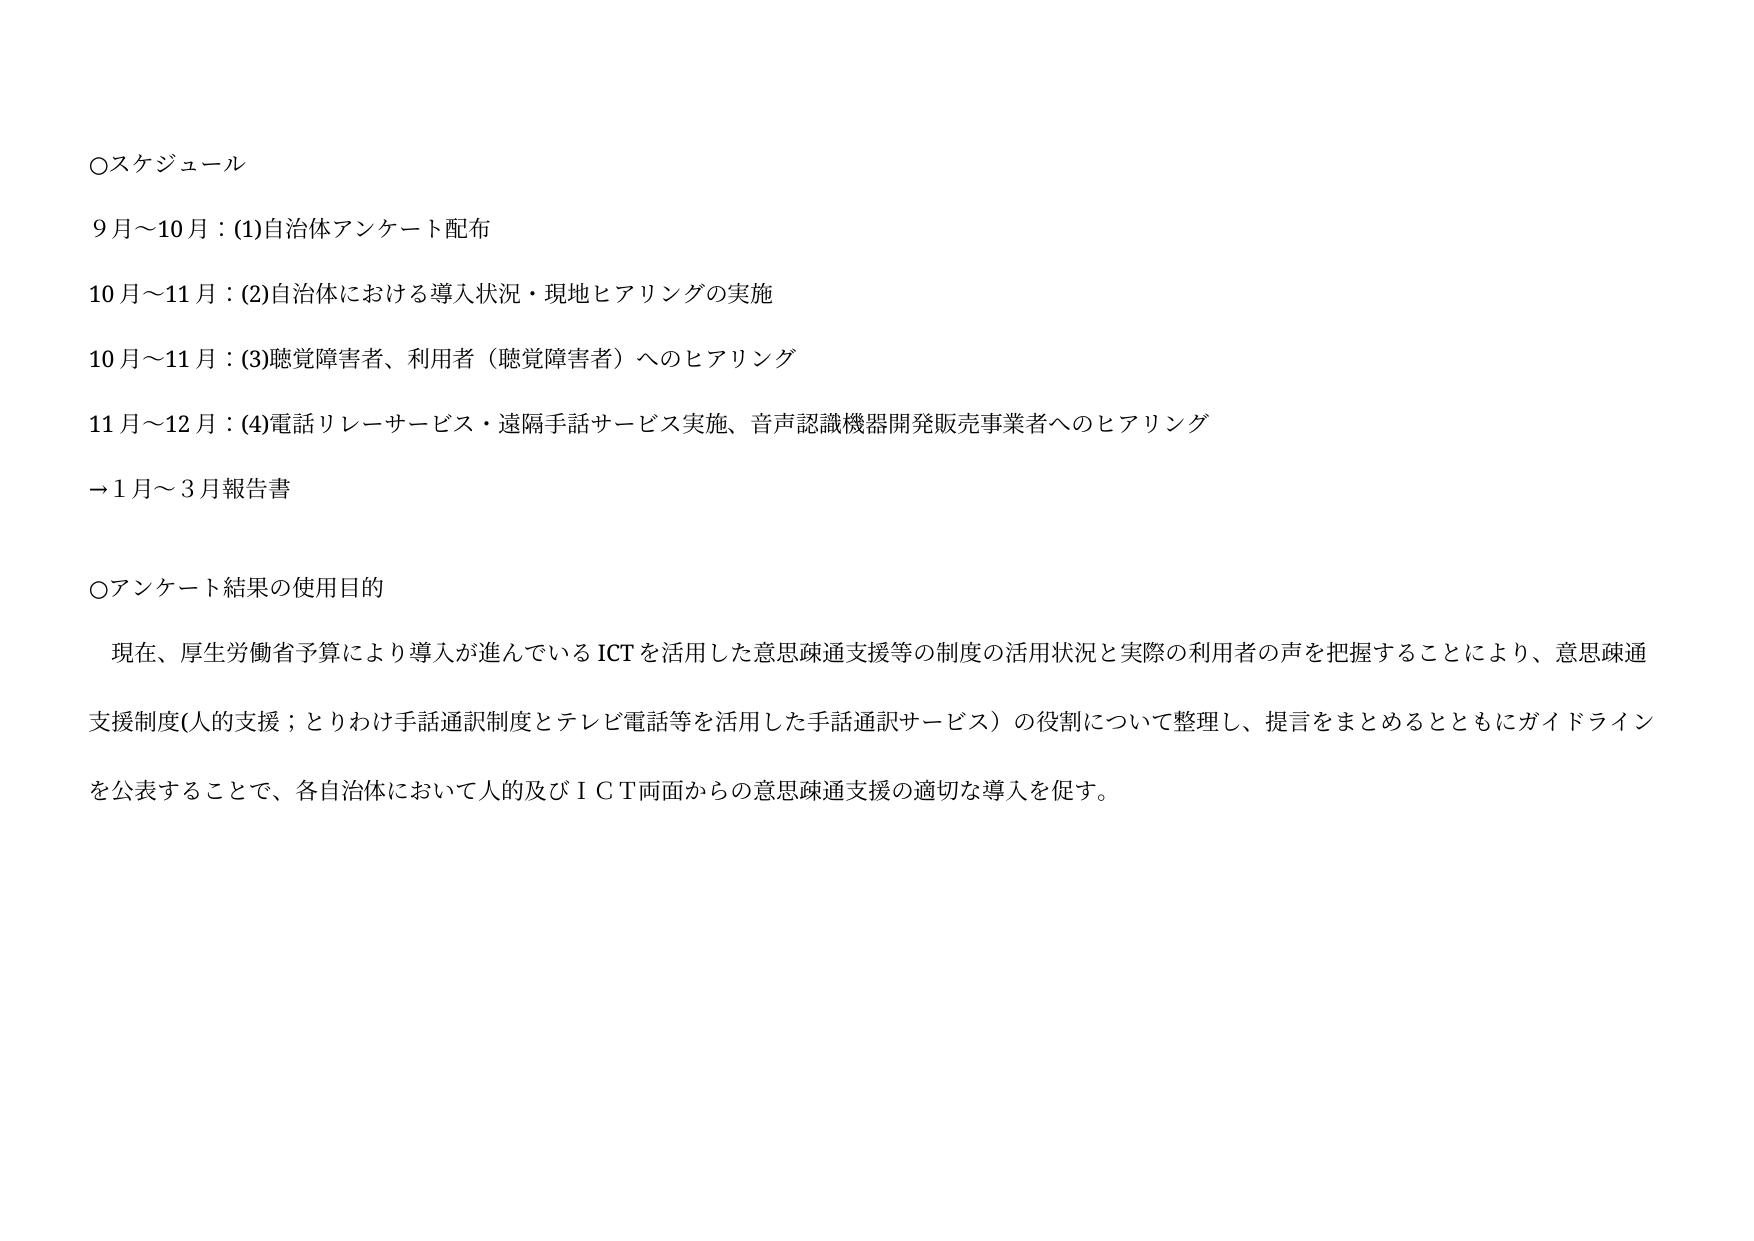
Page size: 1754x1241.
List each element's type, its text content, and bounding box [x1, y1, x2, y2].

text ９月～10月：(1)自治体アンケート配布 [89, 198, 1665, 258]
text 10月～11月：(2)自治体における導入状況・現地ヒアリングの実施 [89, 262, 1665, 322]
text →１月～３月報告書 [89, 457, 1665, 517]
text 10月～11月：(3)聴覚障害者、利用者（聴覚障害者）へのヒアリング [89, 327, 1665, 387]
text ○アンケート結果の使用目的 [89, 557, 1665, 617]
text 現在、厚生労働省予算により導入が進んでいるICTを活用した意思疎通支援等の制度の活用状況と実際の利用者の声を把握することにより、意思疎通支援制度(人的支援；とりわけ手話通訳制度とテレビ電話等を活用した手話通訳サービス）の役割について整理し、提言をまとめるとともにガイドラインを公表することで、各自治体において人的及びＩＣＴ両面からの意思疎通支援の適切な導入を促す。 [89, 622, 1665, 819]
text 11月～12月：(4)電話リレーサービス・遠隔手話サービス実施、音声認識機器開発販売事業者へのヒアリング [89, 392, 1665, 452]
text ○スケジュール [89, 133, 1665, 193]
